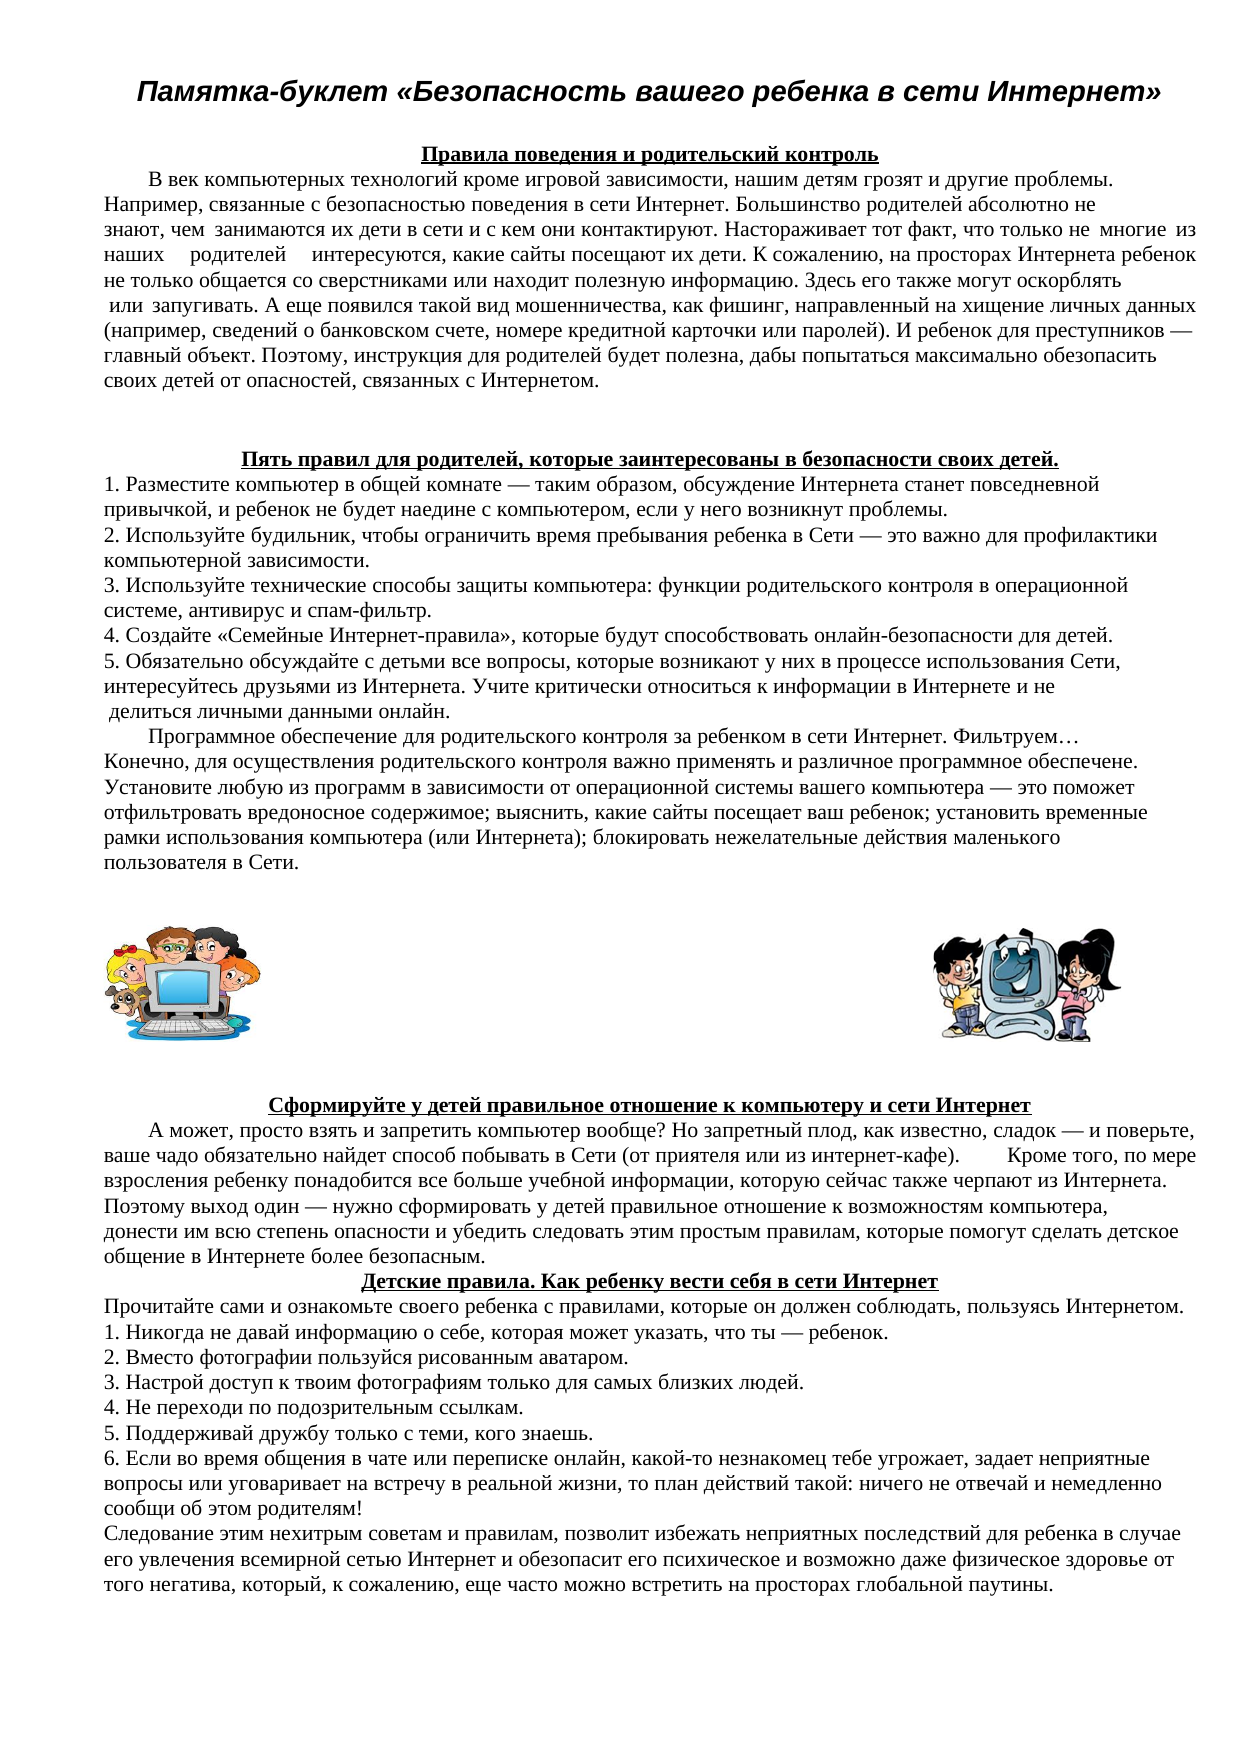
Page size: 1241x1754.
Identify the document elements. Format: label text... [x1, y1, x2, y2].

text Например, связанные с безопасностью поведения в сети Интернет. Большинство родителей абсолютно не [103, 191, 1196, 216]
text Программное обеспечение для родительского контроля за ребенком в сети Интернет. Фильтруем… [103, 723, 1196, 748]
text 3. Настрой доступ к твоим фотографиям только для самых близких людей. [103, 1369, 1196, 1394]
text 5. Обязательно обсуждайте с детьми все вопросы, которые возникают у них в процессе использования Сети, интересуйтесь друзьями из Интернета. Учите критически относиться к информации в Интернете и не [103, 648, 1196, 698]
text Памятка-буклет «Безопасность вашего ребенка в сети Интернет» [103, 73, 1196, 107]
text сообщи об этом родителям! [103, 1495, 1196, 1520]
text Прочитайте сами и ознакомьте своего ребенка с правилами, которые он должен соблюдать, пользуясь Интернетом. [103, 1293, 1196, 1319]
text А может, просто взять и запретить компьютер вообще? Но запретный плод, как известно, сладок — и поверьте, ваше чадо обязательно найдет способ побывать в Сети (от приятеля или из интернет-кафе). Кроме того, по мере взросления ребенку понадобится все больше учебной информации, которую сейчас также черпают из Интернета. Поэтому выход один — нужно сформировать у детей правильное отношение к возможностям компьютера, донести им всю степень опасности и убедить следовать этим простым правилам, которые помогут сделать детское [103, 1117, 1196, 1243]
text его увлечения всемирной сетью Интернет и обезопасит его психическое и возможно даже физическое здоровье от [103, 1546, 1196, 1571]
text 4. Создайте «Семейные Интернет-правила», которые будут способствовать онлайн-безопасности для детей. [103, 622, 1196, 648]
text 4. Не переходи по подозрительным ссылкам. [103, 1394, 1196, 1419]
text Правила поведения и родительский контроль [103, 141, 1196, 166]
text 1. Никогда не давай информацию о себе, которая может указать, что ты — ребенок. [103, 1319, 1196, 1344]
text знают, чем занимаются их дети в сети и с кем они контактируют. Настораживает тот факт, что только не многие из наших родителей интересуются, какие сайты посещают их дети. К сожалению, на просторах Интернета ребенок не только общается со сверстниками или находит полезную информацию. Здесь его также могут оскорблять [103, 216, 1196, 292]
text Сформируйте у детей правильное отношение к компьютеру и сети Интернет [103, 1092, 1196, 1117]
picture [933, 928, 1122, 1042]
text В век компьютерных технологий кроме игровой зависимости, нашим детям грозят и другие проблемы. [103, 166, 1196, 191]
text 2. Используйте будильник, чтобы ограничить время пребывания ребенка в Сети — это важно для профилактики [103, 522, 1196, 547]
text 2. Вместо фотографии пользуйся рисованным аватаром. [103, 1344, 1196, 1369]
text Пять правил для родителей, которые заинтересованы в безопасности своих детей. [103, 446, 1196, 471]
text делиться личными данными онлайн. [103, 698, 1196, 723]
picture [103, 925, 262, 1042]
text системе, антивирус и спам-фильтр. [103, 597, 1196, 622]
text общение в Интернете более безопасным. [103, 1243, 1196, 1268]
text Детские правила. Как ребенку вести себя в сети Интернет [103, 1268, 1196, 1293]
text или запугивать. А еще появился такой вид мошенничества, как фишинг, направленный на хищение личных данных (например, сведений о банковском счете, номере кредитной карточки или паролей). И ребенок для преступников —главный объект. Поэтому, инструкция для родителей будет полезна, дабы попытаться максимально обезопасить своих детей от опасностей, связанных с Интернетом. [103, 292, 1196, 393]
text 3. Используйте технические способы защиты компьютера: функции родительского контроля в операционной [103, 572, 1196, 597]
text 1. Разместите компьютер в общей комнате — таким образом, обсуждение Интернета станет повседневной привычкой, и ребенок не будет наедине с компьютером, если у него возникнут проблемы. [103, 471, 1196, 522]
text компьютерной зависимости. [103, 547, 1196, 572]
text 5. Поддерживай дружбу только с теми, кого знаешь. [103, 1419, 1196, 1445]
text Следование этим нехитрым советам и правилам, позволит избежать неприятных последствий для ребенка в случае [103, 1520, 1196, 1546]
text 6. Если во время общения в чате или переписке онлайн, какой-то незнакомец тебе угрожает, задает неприятные вопросы или уговаривает на встречу в реальной жизни, то план действий такой: ничего не отвечай и немедленно [103, 1445, 1196, 1495]
text того негатива, который, к сожалению, еще часто можно встретить на просторах глобальной паутины. [103, 1571, 1196, 1596]
text Конечно, для осуществления родительского контроля важно применять и различное программное обеспечене. Установите любую из программ в зависимости от операционной системы вашего компьютера — это поможет отфильтровать вредоносное содержимое; выяснить, какие сайты посещает ваш ребенок; установить временные рамки использования компьютера (или Интернета); блокировать нежелательные действия маленького пользователя в Сети. [103, 748, 1196, 874]
